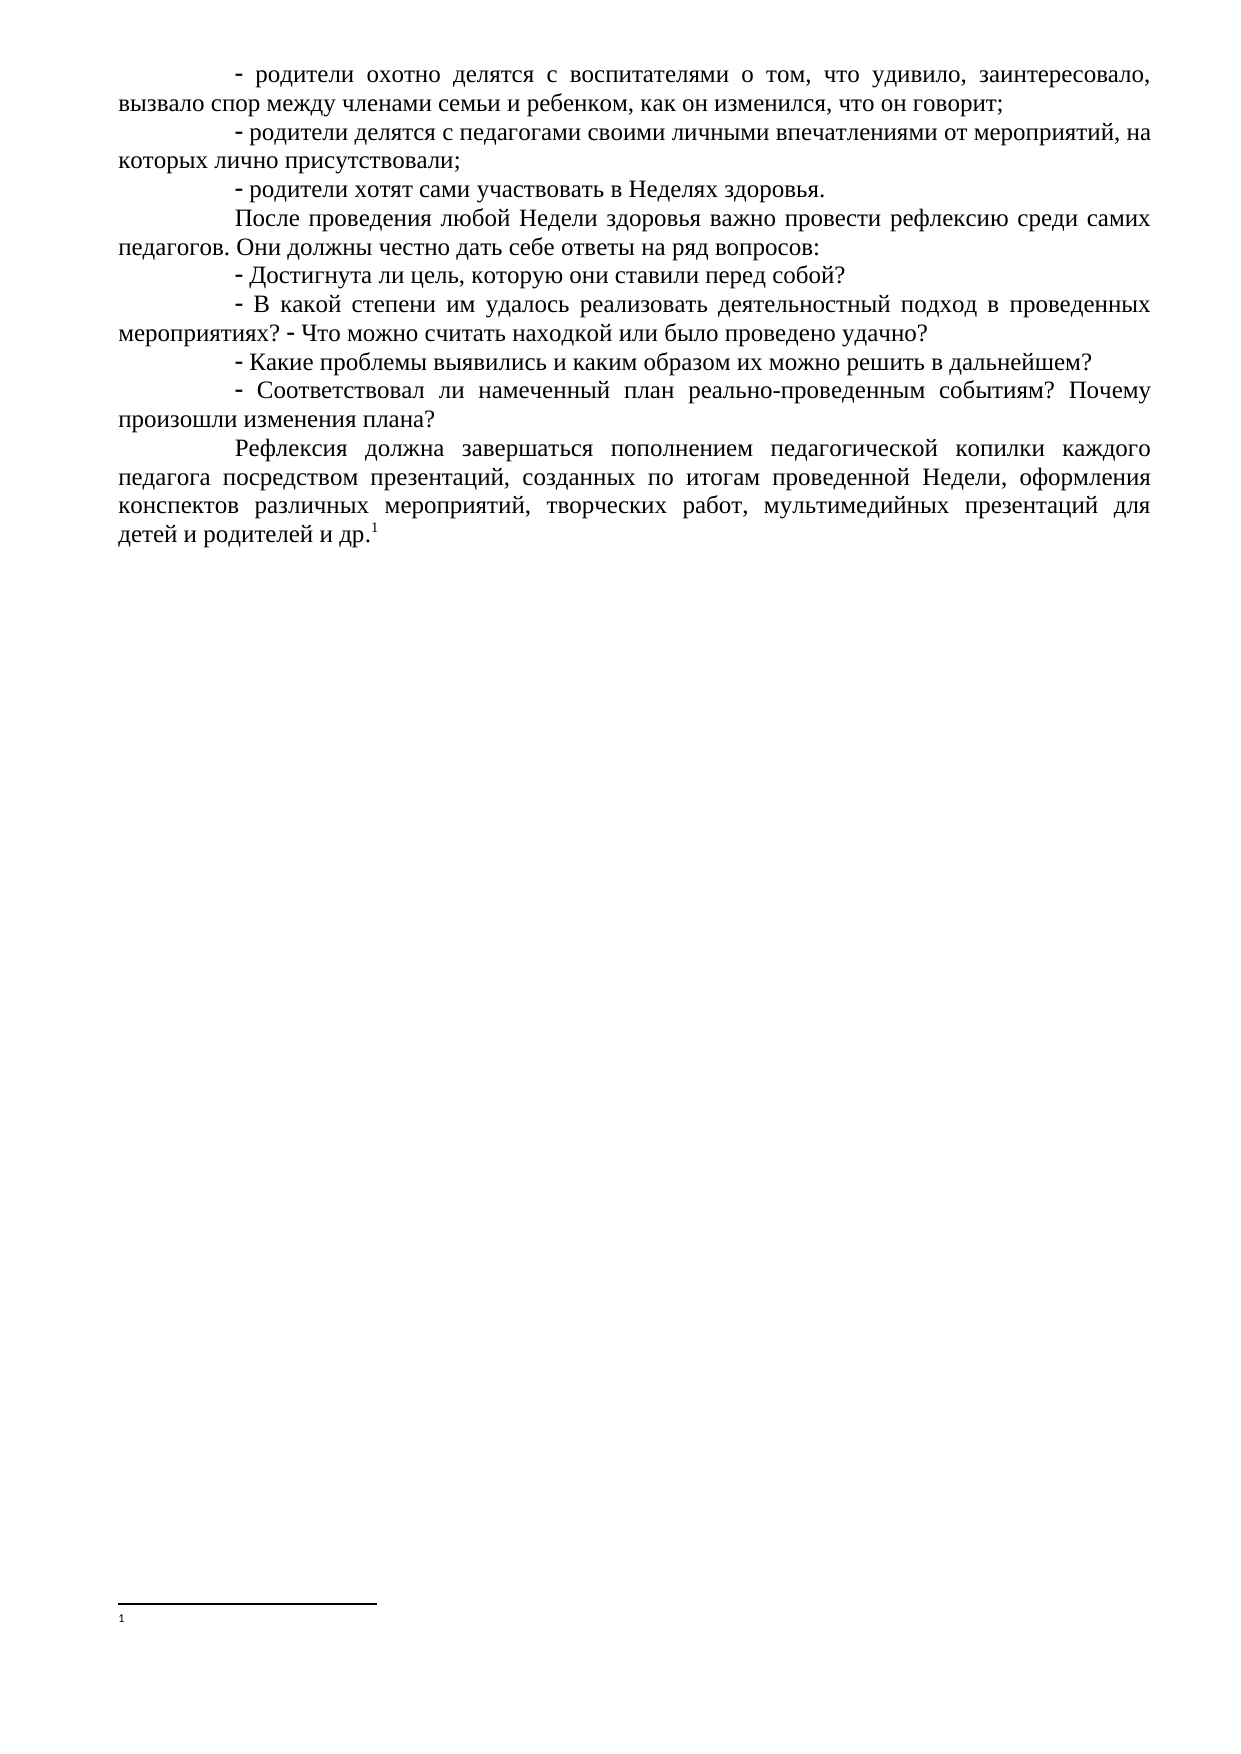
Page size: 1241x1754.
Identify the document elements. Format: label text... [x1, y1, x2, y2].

text Рефлексия должна завершаться пополнением педагогической копилки каждого педагога посредством презентаций, созданных по итогам проведенной Недели, оформления конспектов различных мероприятий, творческих работ, мультимедийных презентаций для детей и родителей и др. [118, 433, 1152, 548]
text После проведения любой Недели здоровья важно провести рефлексию среди самих педагогов. Они должны честно дать себе ответы на ряд вопросов: [118, 203, 1152, 260]
text - В какой степени им удалось реализовать деятельностный подход в проведенных мероприятиях? - Что можно считать находкой или было проведено удачно? [118, 289, 1152, 347]
text - Соответствовал ли намеченный план реально-проведенным событиям? Почему произошли изменения плана? [118, 375, 1152, 433]
text - родители охотно делятся с воспитателями о том, что удивило, заинтересовало, вызвало спор между членами семьи и ребенком, как он изменился, что он говорит; [118, 59, 1152, 117]
text - Какие проблемы выявились и каким образом их можно решить в дальнейшем? [118, 347, 1152, 375]
text - родители делятся с педагогами своими личными впечатлениями от мероприятий, на которых лично присутствовали; [118, 117, 1152, 174]
text - Достигнута ли цель, которую они ставили перед собой? [118, 260, 1152, 289]
text - родители хотят сами участвовать в Неделях здоровья. [118, 174, 1152, 203]
